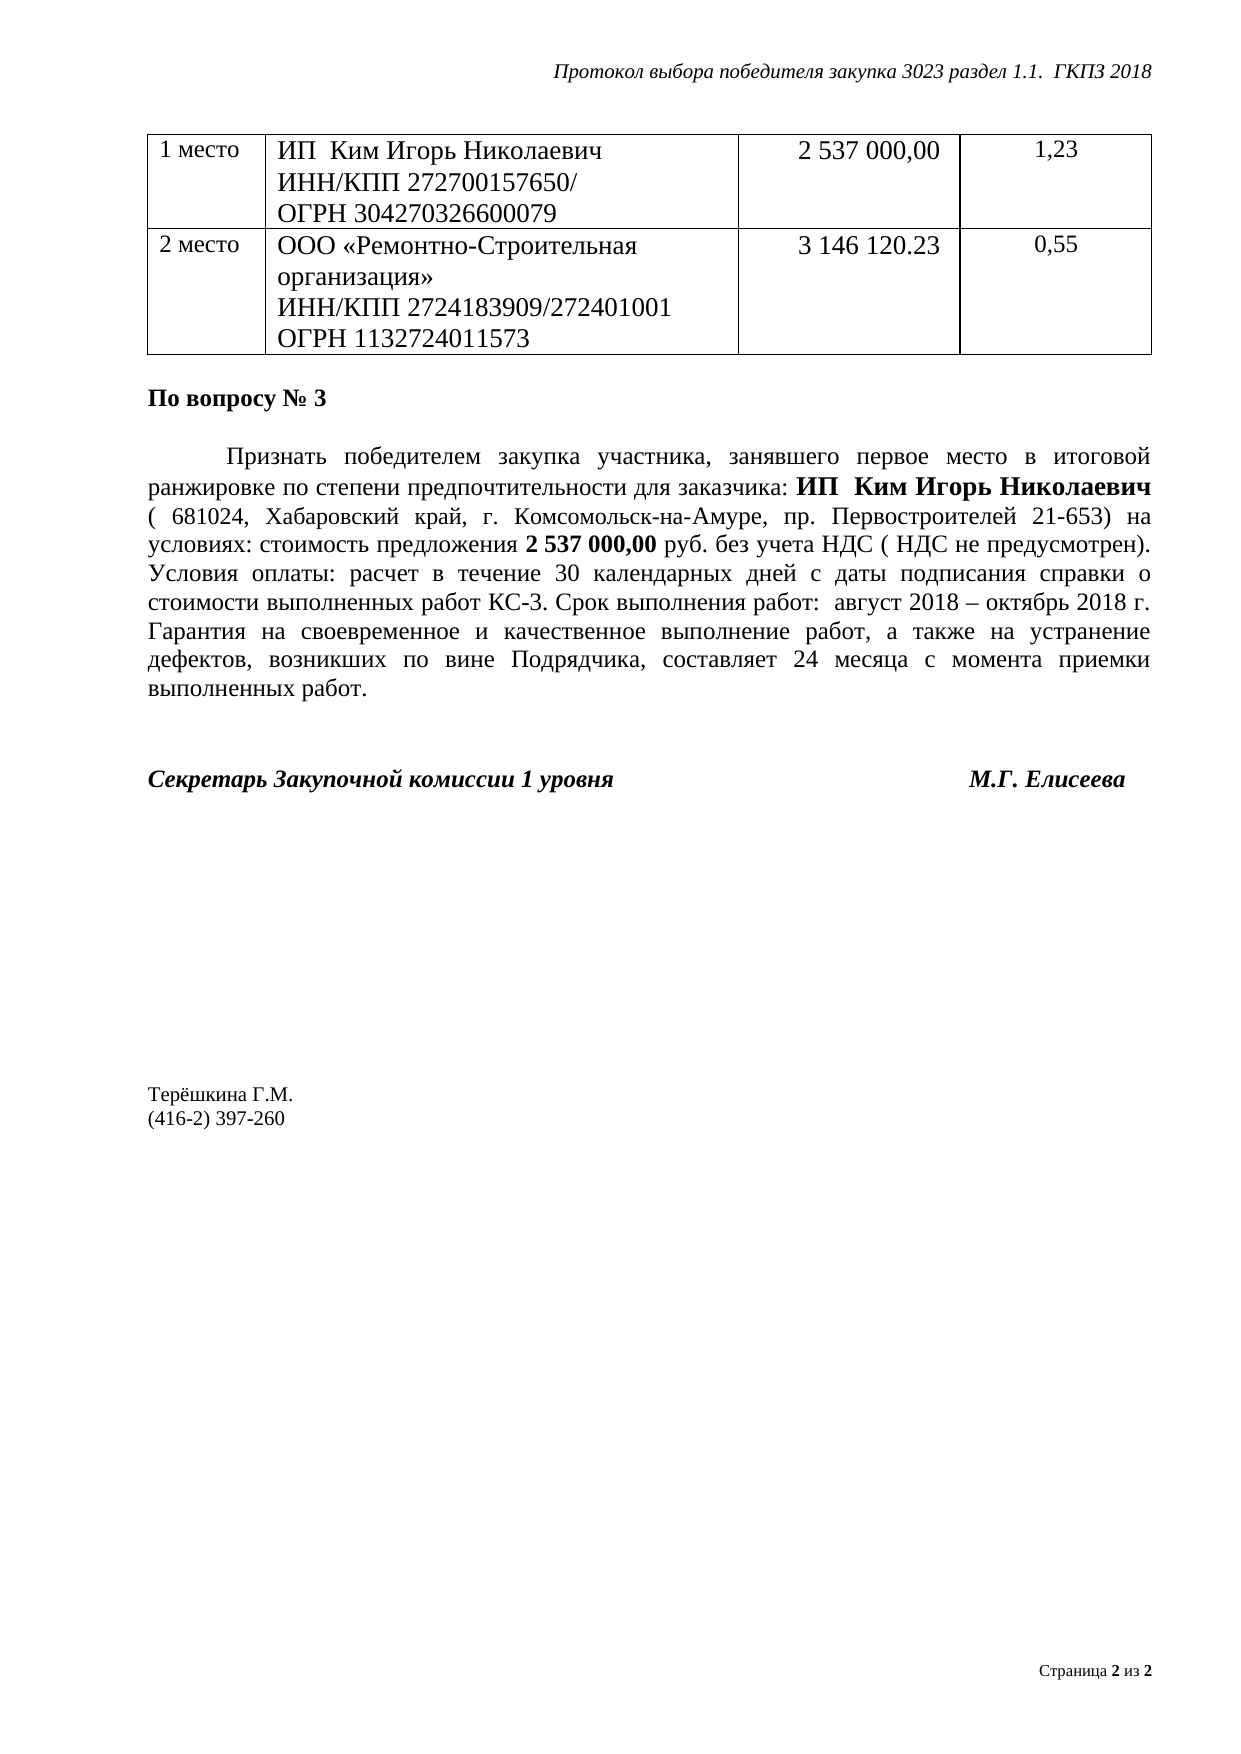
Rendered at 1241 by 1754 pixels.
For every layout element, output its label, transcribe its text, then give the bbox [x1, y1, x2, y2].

table_cell 1,23 [961, 135, 1151, 228]
table_cell 2 537 000,00 [739, 135, 959, 228]
text Терёшкина Г.М. [148, 1082, 1152, 1106]
text Признать победителем закупка участника, занявшего первое место в итоговой ранжировке по степени предпочтительности для заказчика: ИП Ким Игорь Николаевич ( 681024, Хабаровский край, г. Комсомольск-на-Амуре, пр. Первостроителей 21-653) на условиях: стоимость предложения 2 537 000,00 руб. без учета НДС ( НДС не предусмотрен). Условия оплаты: расчет в течение 30 календарных дней с даты подписания справки о стоимости выполненных работ КС-3. Срок выполнения работ: август 2018 – октябрь 2018 г. Гарантия на своевременное и качественное выполнение работ, а также на устранение дефектов, возникших по вине Подрядчика, составляет 24 месяца с момента приемки выполненных работ. [148, 441, 1152, 702]
text Секретарь Закупочной комиссии 1 уровня М.Г. Елисеева [148, 764, 1152, 793]
table_cell ООО «Ремонтно-Строительная организация» ИНН/КПП 2724183909/272401001 ОГРН 1132724011573 [266, 229, 738, 353]
table_cell 0,55 [961, 229, 1151, 353]
table_cell 2 место [148, 229, 265, 353]
text По вопросу № 3 [148, 383, 1152, 412]
table_cell 3 146 120.23 [739, 229, 959, 353]
table_cell ИП Ким Игорь Николаевич ИНН/КПП 272700157650/ ОГРН 304270326600079 [266, 135, 738, 228]
table_cell 1 место [148, 135, 265, 228]
text (416-2) 397-260 [148, 1106, 1152, 1130]
